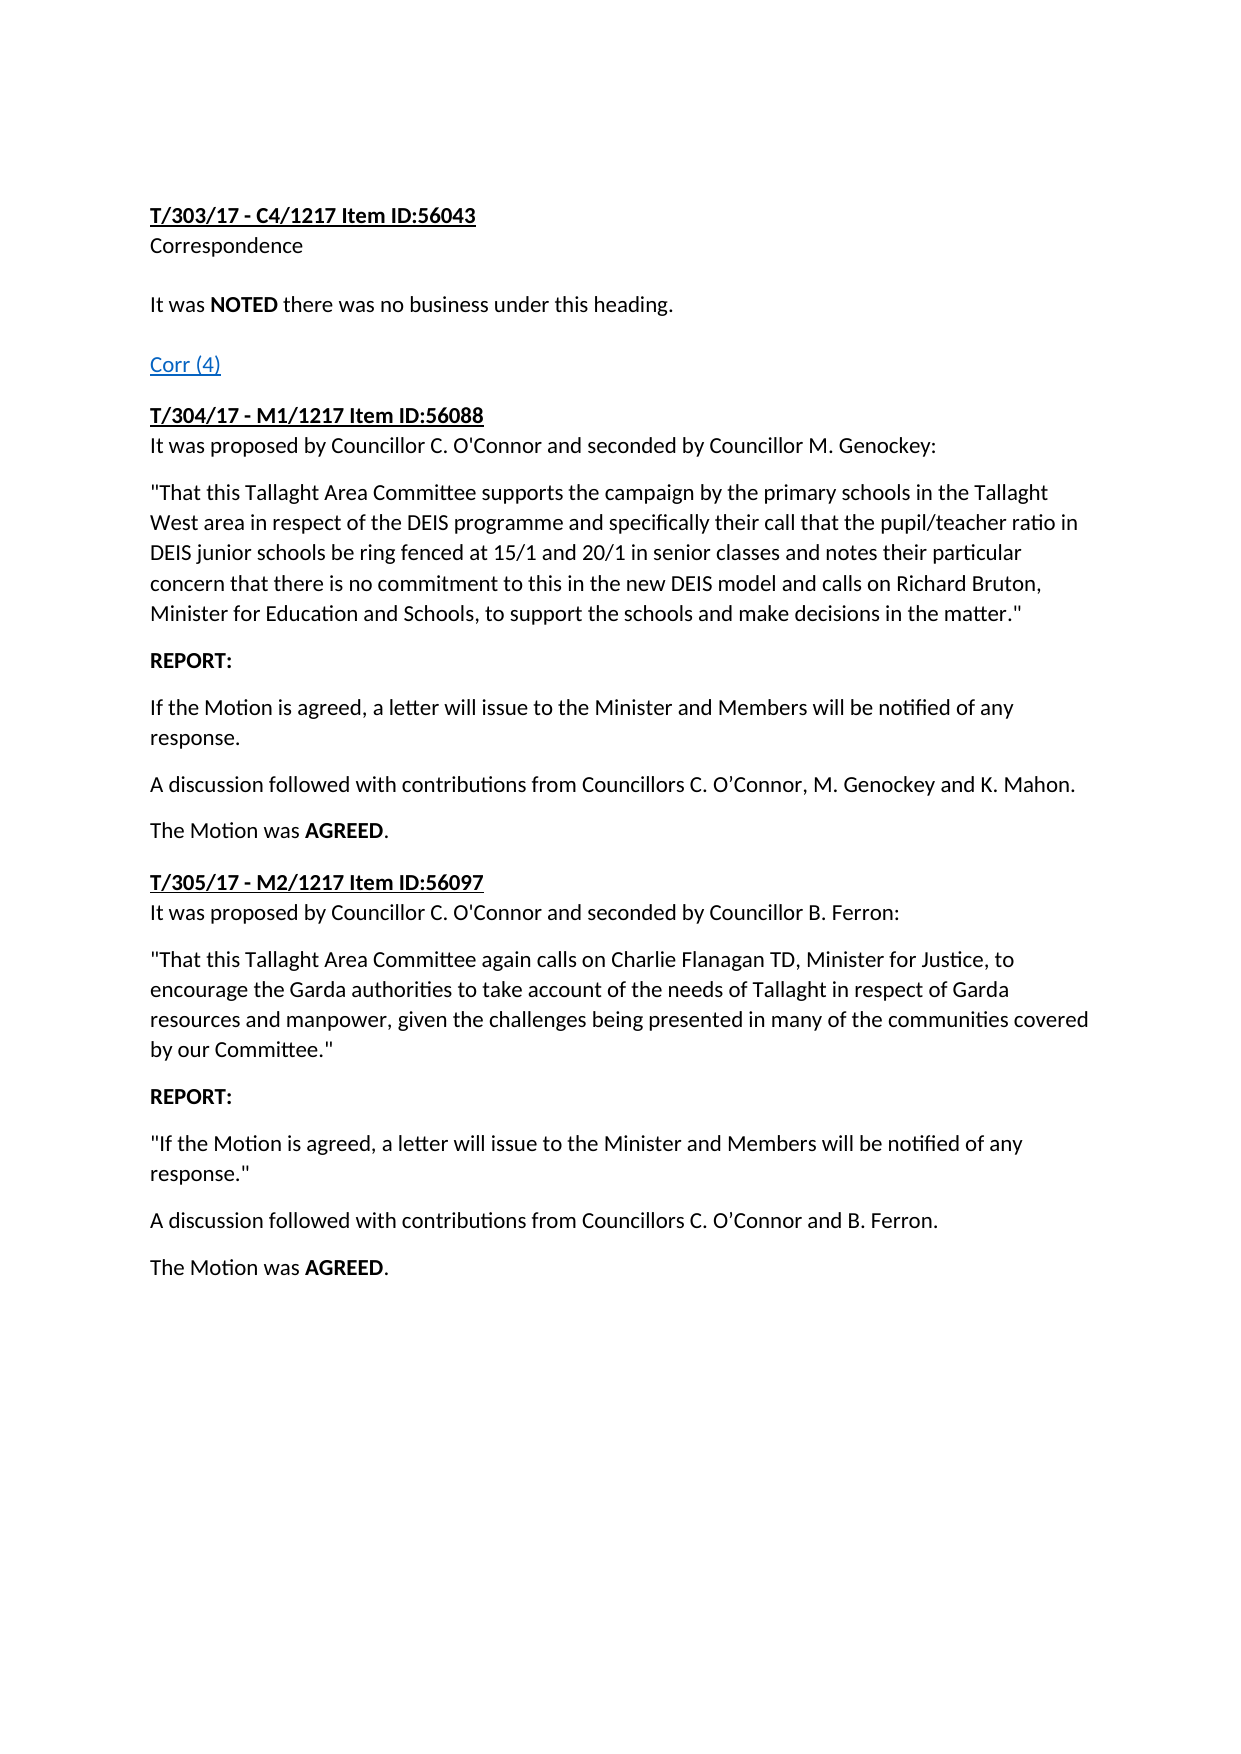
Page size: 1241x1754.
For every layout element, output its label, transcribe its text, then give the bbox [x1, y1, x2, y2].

text Corr (4) [150, 350, 1090, 378]
text A discussion followed with contributions from Councillors C. O’Connor and B. Ferron. [150, 1206, 1090, 1234]
text REPORT: [150, 1082, 1090, 1110]
text It was proposed by Councillor C. O'Connor and seconded by Councillor M. Genockey: [150, 431, 1090, 459]
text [150, 291, 1090, 319]
text Correspondence [150, 231, 1090, 259]
subtitle T/303/17 - C4/1217 Item ID:56043 [150, 201, 1090, 229]
text If the Motion is agreed, a letter will issue to the Minister and Members will be notified of any response. [150, 693, 1090, 751]
text "That this Tallaght Area Committee supports the campaign by the primary schools in the Tallaght West area in respect of the DEIS programme and specifically their call that the pupil/teacher ratio in DEIS junior schools be ring fenced at 15/1 and 20/1 in senior classes and notes their particular concern that there is no commitment to this in the new DEIS model and calls on Richard Bruton, Minister for Education and Schools, to support the schools and make decisions in the matter." [150, 478, 1090, 627]
text "If the Motion is agreed, a letter will issue to the Minister and Members will be notified of any response." [150, 1129, 1090, 1187]
text REPORT: [150, 646, 1090, 674]
text It was proposed by Councillor C. O'Connor and seconded by Councillor B. Ferron: [150, 898, 1090, 926]
text The Motion was AGREED. [150, 1253, 1090, 1281]
subtitle T/305/17 - M2/1217 Item ID:56097 [150, 868, 1090, 896]
text "That this Tallaght Area Committee again calls on Charlie Flanagan TD, Minister for Justice, to encourage the Garda authorities to take account of the needs of Tallaght in respect of Garda resources and manpower, given the challenges being presented in many of the communities covered by our Committee." [150, 945, 1090, 1063]
text The Motion was AGREED. [150, 817, 1090, 845]
text A discussion followed with contributions from Councillors C. O’Connor, M. Genockey and K. Mahon. [150, 770, 1090, 798]
subtitle T/304/17 - M1/1217 Item ID:56088 [150, 401, 1090, 429]
